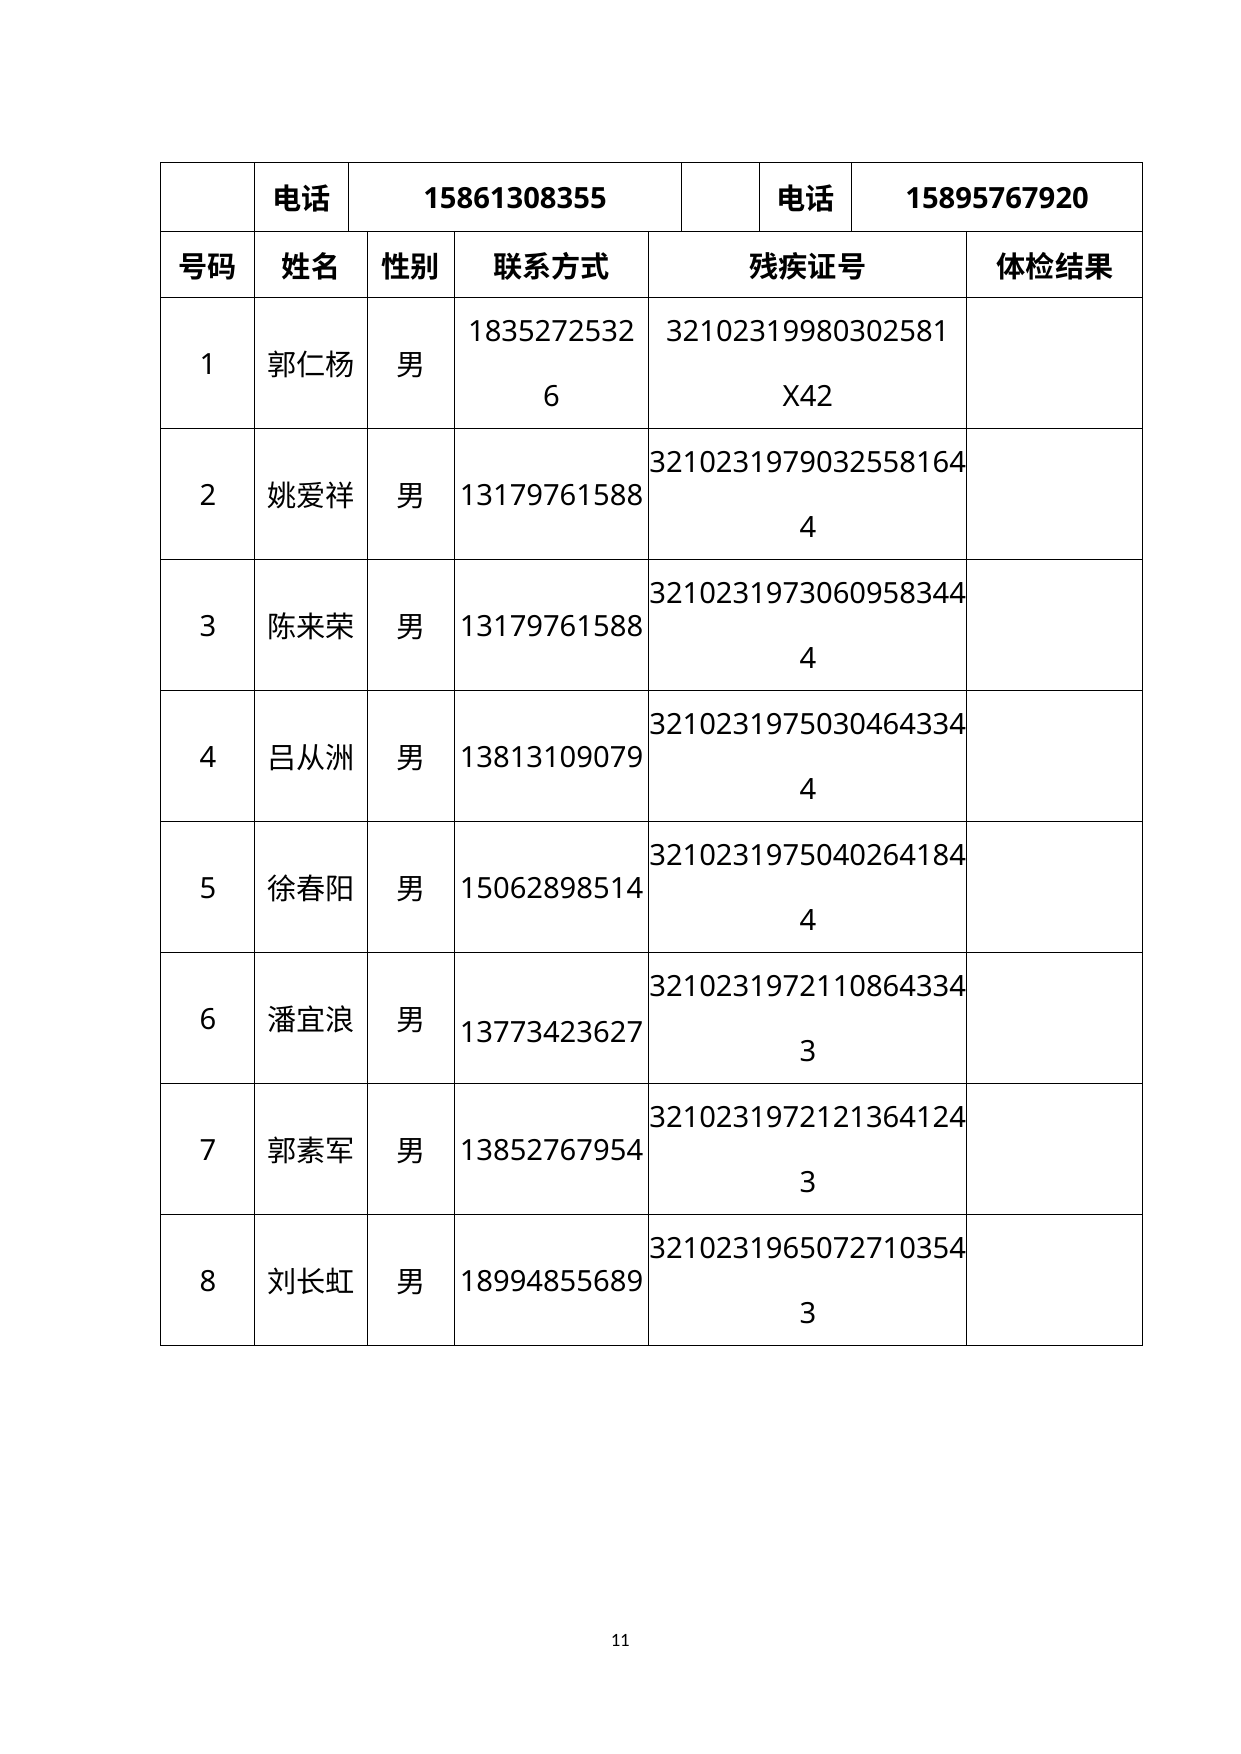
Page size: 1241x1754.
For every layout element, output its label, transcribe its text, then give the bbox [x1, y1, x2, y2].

table_cell 13813109079 [455, 691, 648, 821]
table_cell [967, 1084, 1142, 1214]
table_cell 陈来荣 [255, 560, 367, 690]
table_cell [967, 298, 1142, 428]
table_cell 1 [161, 298, 254, 428]
table_cell 32102319750402641844 [649, 822, 966, 952]
table_cell 15895767920 [852, 163, 1142, 231]
table_cell 男 [368, 560, 454, 690]
table_cell 吕从洲 [255, 691, 367, 821]
table_cell 电话 [760, 163, 851, 231]
table_cell 姚爱祥 [255, 429, 367, 559]
table_cell 联系方式 [455, 232, 648, 297]
table_cell [967, 429, 1142, 559]
table_cell 男 [368, 691, 454, 821]
table_cell 13852767954 [455, 1084, 648, 1214]
table_cell 32102319650727103543 [649, 1215, 966, 1345]
table_cell 32102319750304643344 [649, 691, 966, 821]
table_cell 性别 [368, 232, 454, 297]
table_cell [967, 822, 1142, 952]
table_cell 32102319730609583444 [649, 560, 966, 690]
table_cell 潘宜浪 [255, 953, 367, 1083]
table_cell 7 [161, 1084, 254, 1214]
table_cell 15062898514 [455, 822, 648, 952]
table_cell 男 [368, 1084, 454, 1214]
table_cell [967, 691, 1142, 821]
table_cell 6 [161, 953, 254, 1083]
table_cell 32102319721108643343 [649, 953, 966, 1083]
table_cell 郭仁杨 [255, 298, 367, 428]
table_cell 2 [161, 429, 254, 559]
table_cell [967, 953, 1142, 1083]
table_cell 13773423627 [455, 953, 648, 1083]
table_cell 姓名 [255, 232, 367, 297]
table_cell 男 [368, 953, 454, 1083]
table_cell 男 [368, 822, 454, 952]
table_cell [967, 1215, 1142, 1345]
table_cell 徐春阳 [255, 822, 367, 952]
table_cell 8 [161, 1215, 254, 1345]
table_cell 32102319980302581X42 [649, 298, 966, 428]
table_cell 电话 [255, 163, 348, 231]
table_cell 5 [161, 822, 254, 952]
table_cell 号码 [161, 232, 254, 297]
table_cell 13179761588 [455, 560, 648, 690]
table_cell 男 [368, 1215, 454, 1345]
table_cell 郭素军 [255, 1084, 367, 1214]
table_cell 13179761588 [455, 429, 648, 559]
table_cell 男 [368, 429, 454, 559]
table_cell 体检结果 [967, 232, 1142, 297]
table_cell 18352725326 [455, 298, 648, 428]
table_cell 3 [161, 560, 254, 690]
table_cell 男 [368, 298, 454, 428]
table_cell 4 [161, 691, 254, 821]
table_cell 32102319721213641243 [649, 1084, 966, 1214]
table_cell 刘长虹 [255, 1215, 367, 1345]
table_cell 18994855689 [455, 1215, 648, 1345]
table_cell [967, 560, 1142, 690]
table_cell 15861308355 [349, 163, 681, 231]
table_cell 32102319790325581644 [649, 429, 966, 559]
table_cell 残疾证号 [649, 232, 966, 297]
